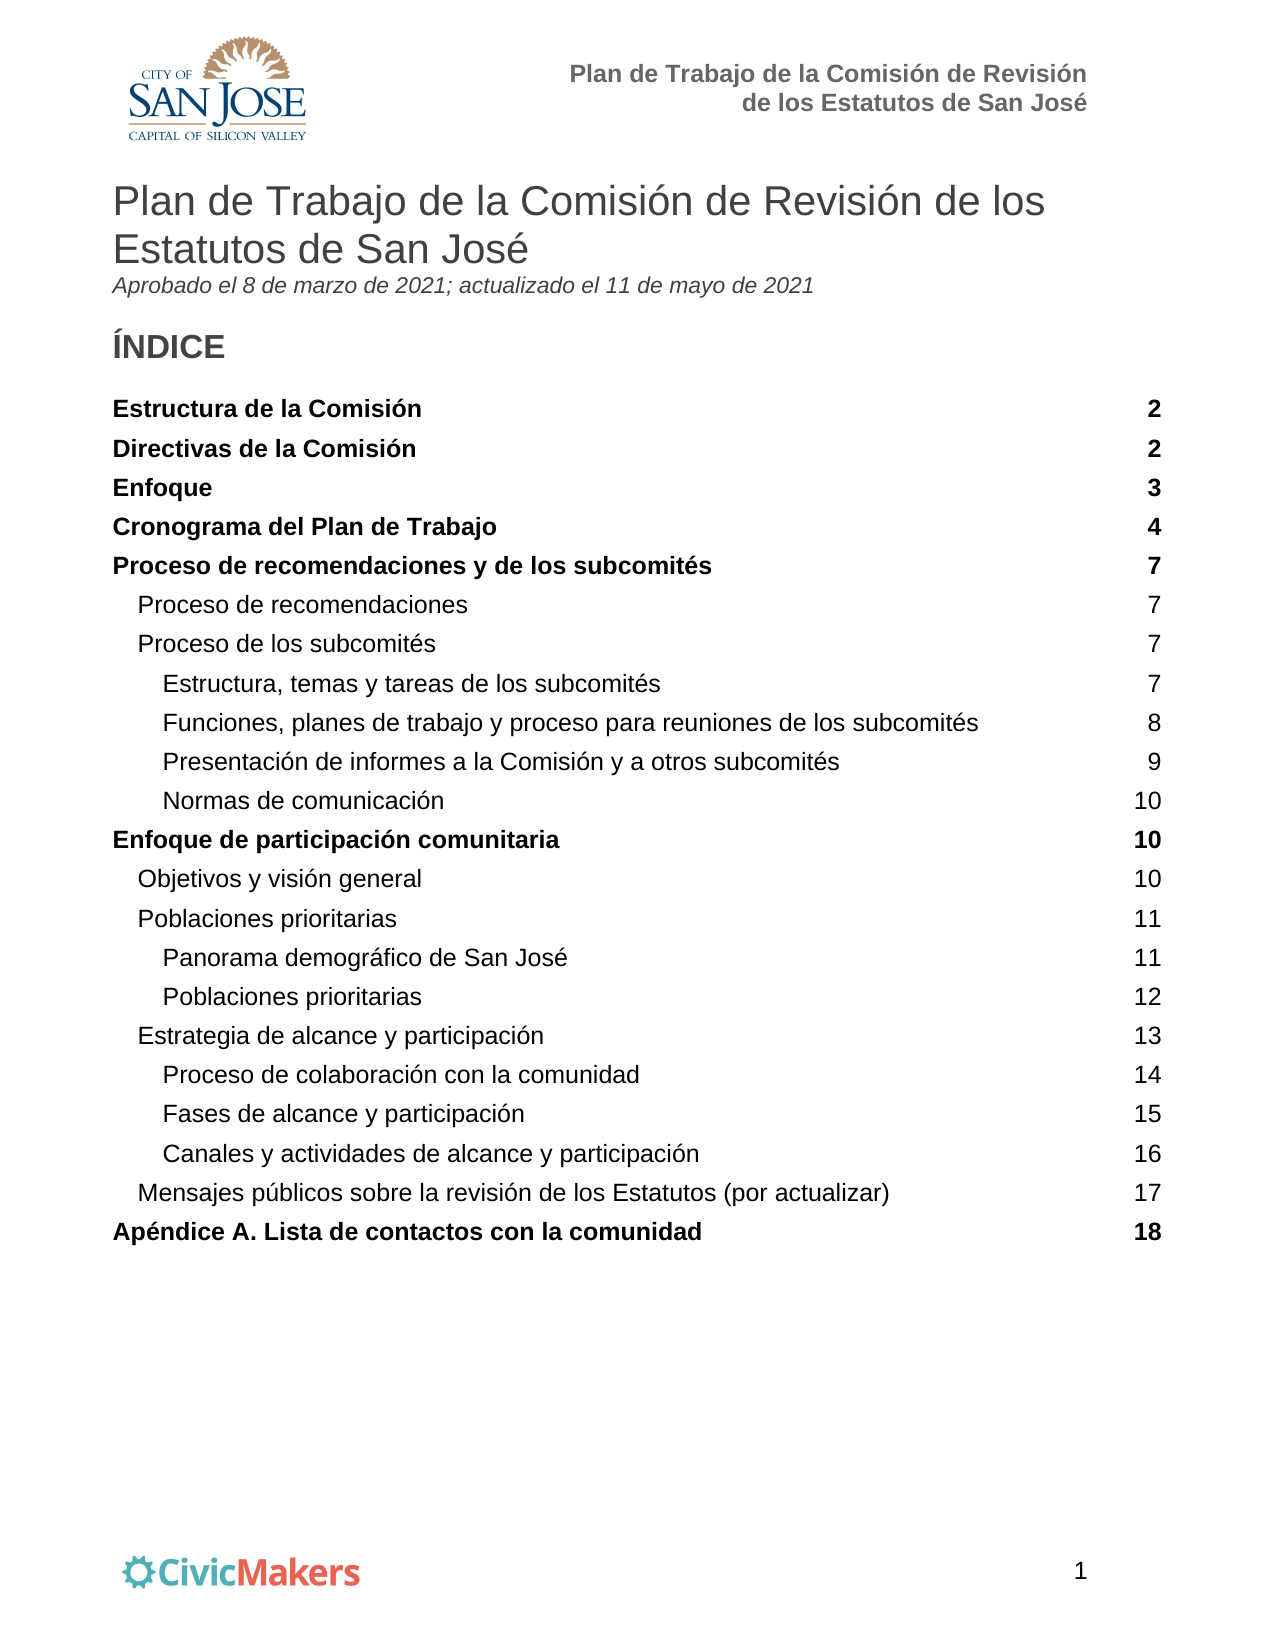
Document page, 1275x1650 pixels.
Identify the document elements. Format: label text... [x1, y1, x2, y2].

text Poblaciones prioritarias 12 [162, 982, 1162, 1011]
text Proceso de recomendaciones 7 [137, 590, 1162, 619]
text Canales y actividades de alcance y participación 16 [162, 1138, 1162, 1167]
text Proceso de colaboración con la comunidad 14 [162, 1060, 1162, 1089]
picture [113, 28, 317, 148]
text Mensajes públicos sobre la revisión de los Estatutos (por actualizar) 17 [137, 1178, 1162, 1206]
text Cronograma del Plan de Trabajo 4 [112, 512, 1162, 541]
text Objetivos y visión general 10 [137, 864, 1162, 893]
text Poblaciones prioritarias 11 [137, 903, 1162, 932]
text Aprobado el 8 de marzo de 2021; actualizado el 11 de mayo de 2021 [112, 272, 1162, 298]
text Panorama demográfico de San José 11 [162, 943, 1162, 971]
text Presentación de informes a la Comisión y a otros subcomités 9 [162, 747, 1162, 776]
text Estructura, temas y tareas de los subcomités 7 [162, 668, 1162, 697]
text Fases de alcance y participación 15 [162, 1099, 1162, 1128]
text Apéndice A. Lista de contactos con la comunidad 18 [112, 1217, 1162, 1246]
text Proceso de los subcomités 7 [137, 629, 1162, 658]
text Funciones, planes de trabajo y proceso para reuniones de los subcomités 8 [162, 708, 1162, 736]
text Estrategia de alcance y participación 13 [137, 1021, 1162, 1050]
text Directivas de la Comisión 2 [112, 433, 1162, 462]
text Enfoque 3 [112, 473, 1162, 501]
text ÍNDICE [112, 327, 1162, 366]
text Proceso de recomendaciones y de los subcomités 7 [112, 551, 1162, 580]
text Estructura de la Comisión 2 [112, 394, 1162, 423]
picture [113, 1548, 367, 1593]
text Normas de comunicación 10 [162, 786, 1162, 815]
text Enfoque de participación comunitaria 10 [112, 825, 1162, 854]
text Plan de Trabajo de la Comisión de Revisión de los Estatutos de San José [112, 176, 1059, 272]
